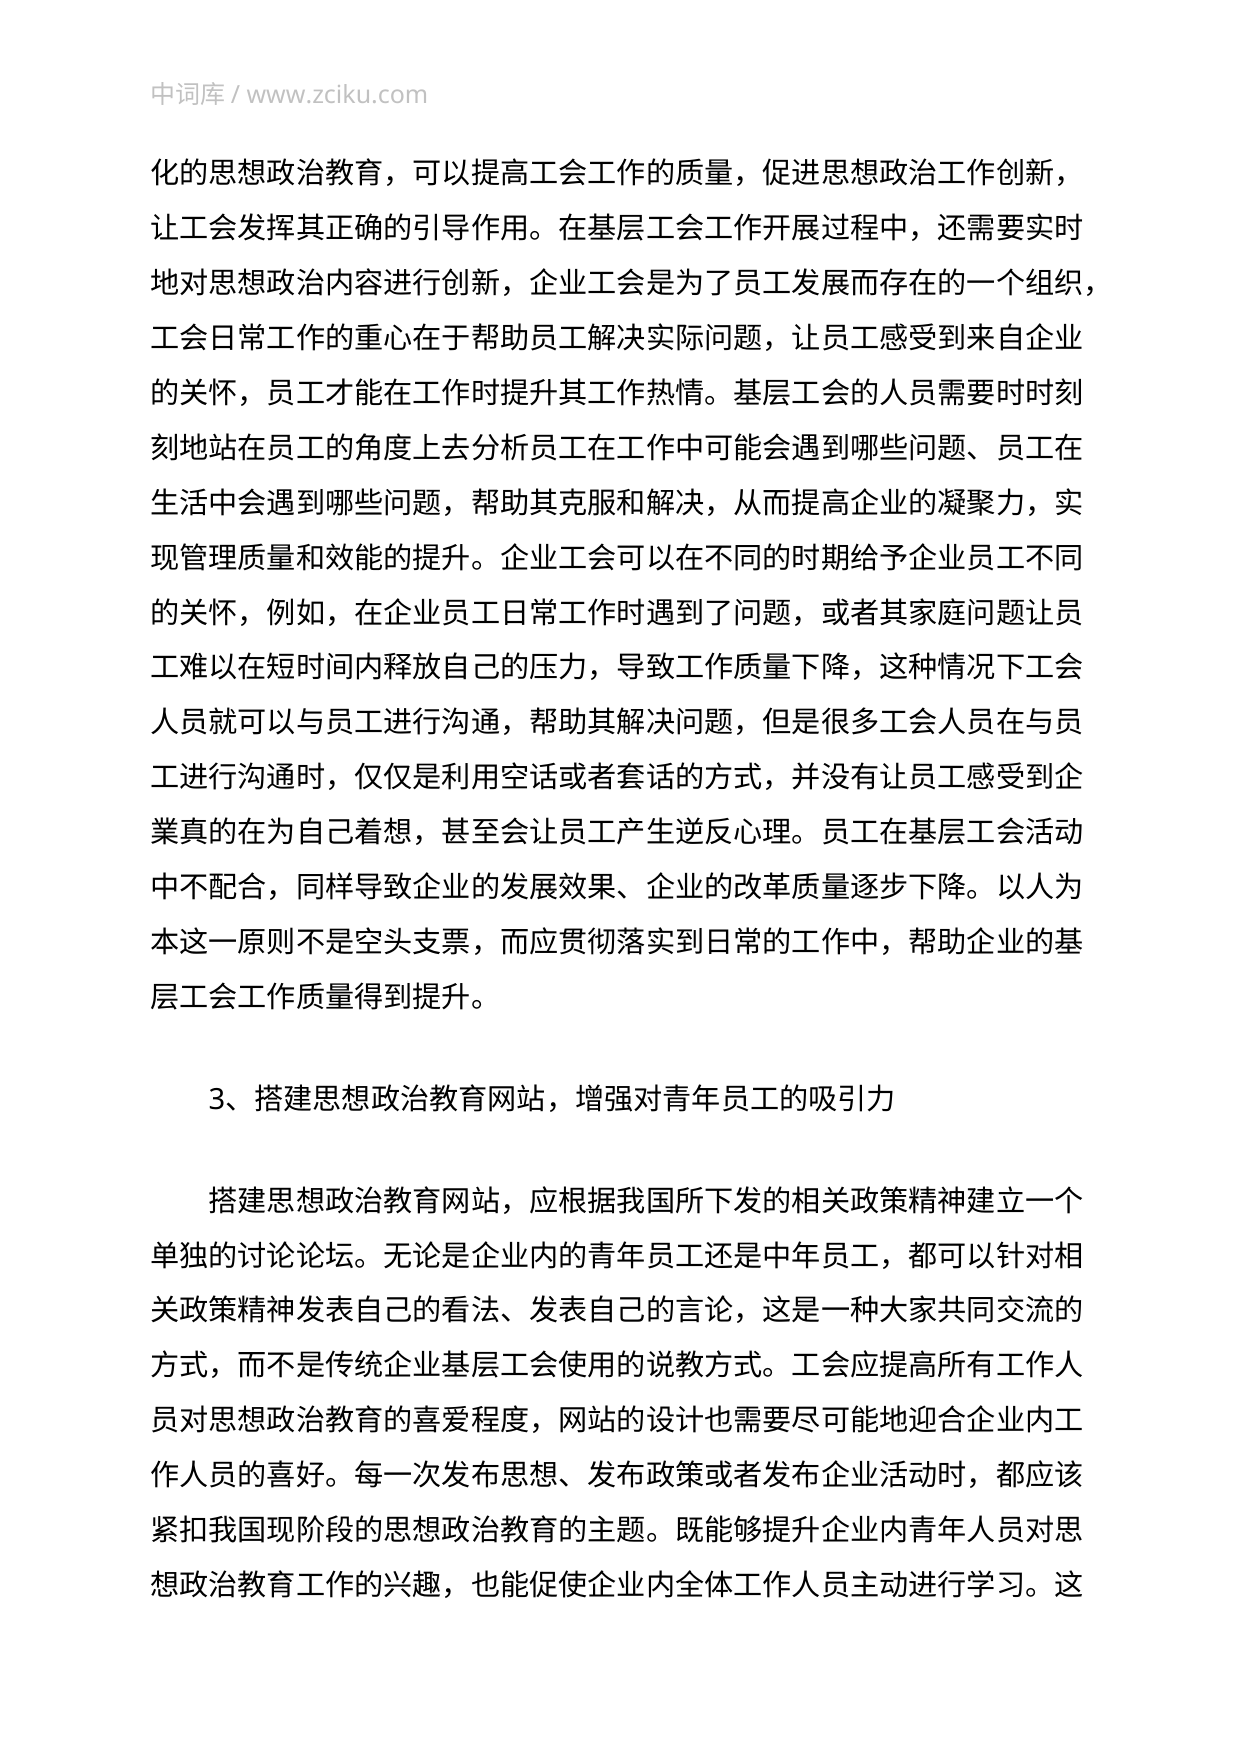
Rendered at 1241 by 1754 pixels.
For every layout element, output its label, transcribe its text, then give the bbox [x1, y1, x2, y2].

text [150, 150, 1090, 1016]
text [150, 1177, 1090, 1604]
text 3、搭建思想政治教育网站，增强对青年员工的吸引力 [150, 1075, 1090, 1118]
